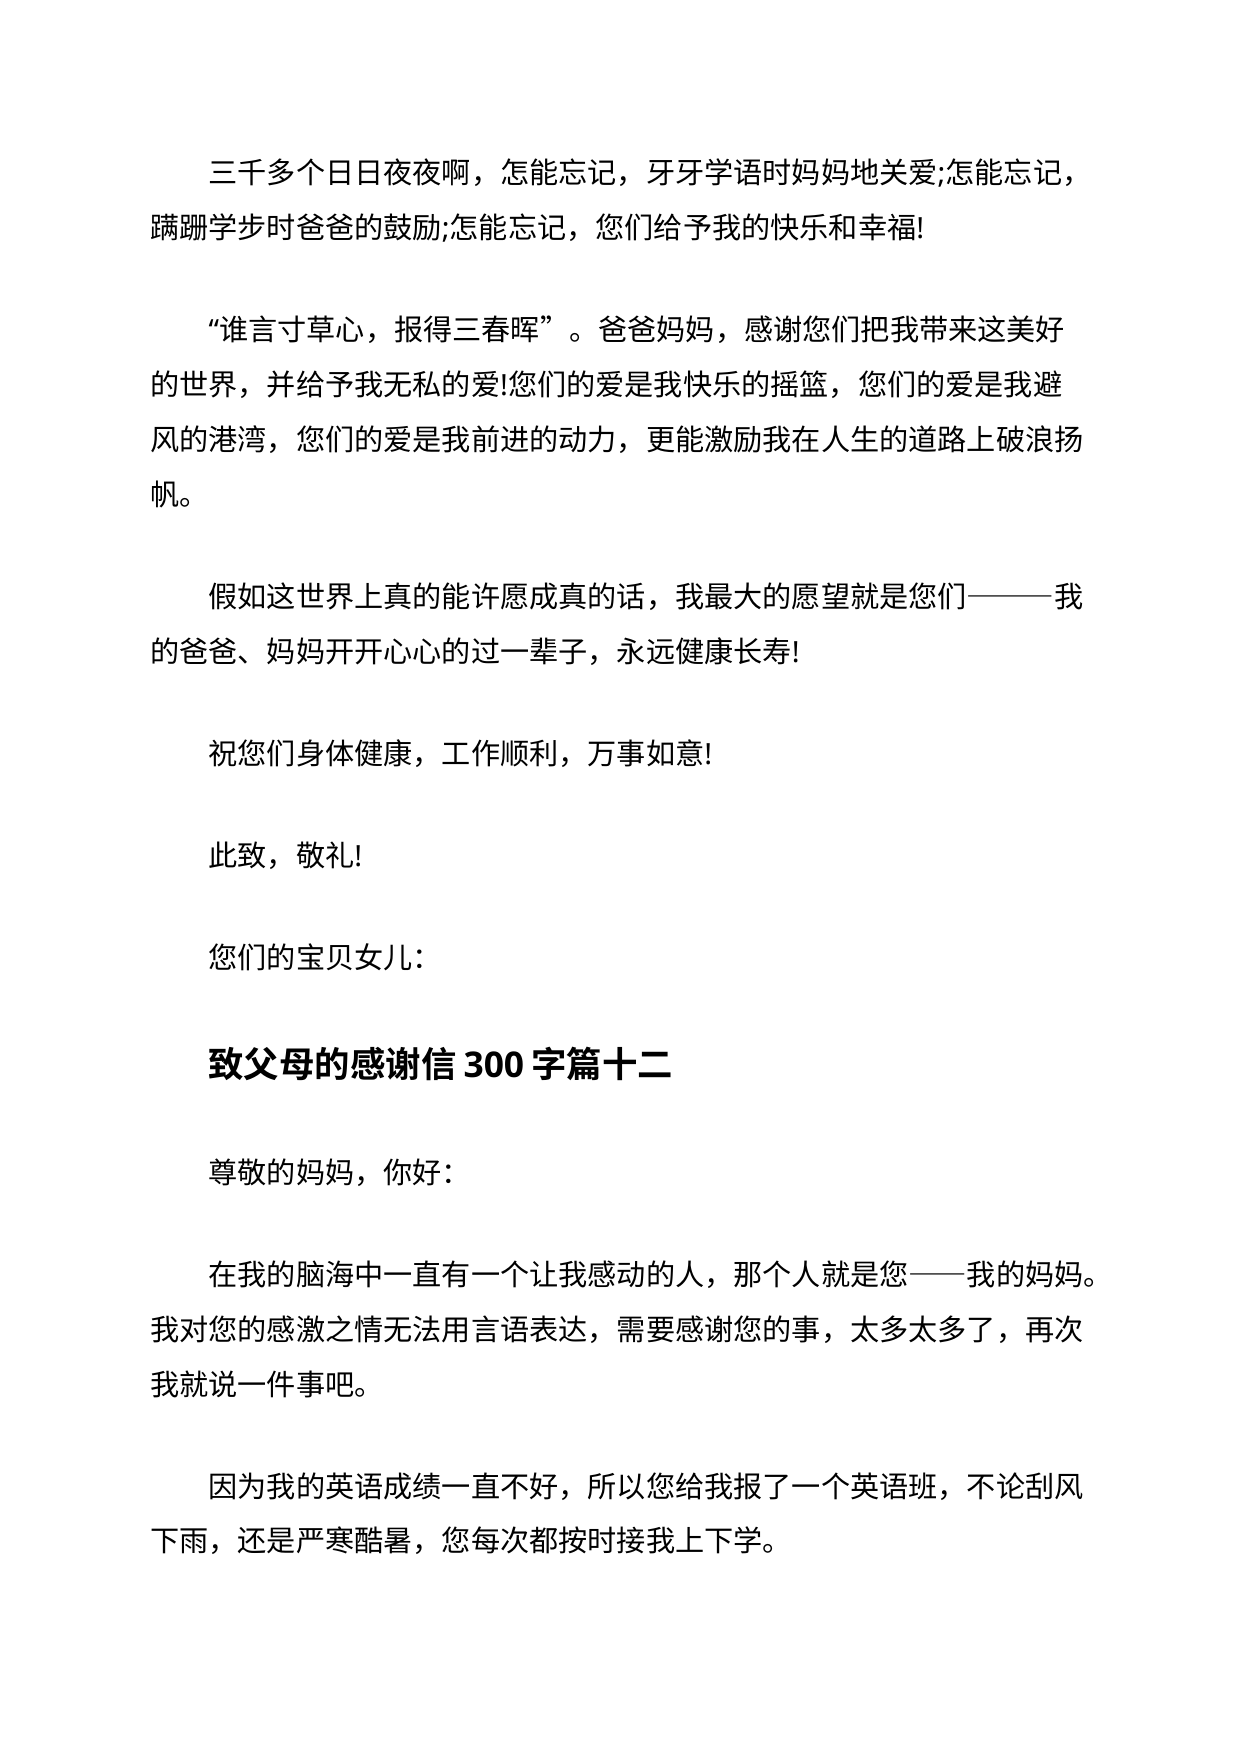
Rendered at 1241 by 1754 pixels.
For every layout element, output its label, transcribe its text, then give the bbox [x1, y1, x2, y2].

text 致父母的感谢信300字篇十二 [150, 1036, 1090, 1088]
text 在我的脑海中一直有一个让我感动的人，那个人就是您——我的妈妈。我对您的感激之情无法用言语表达，需要感谢您的事，太多太多了，再次我就说一件事吧。 [150, 1252, 1090, 1404]
text 三千多个日日夜夜啊，怎能忘记，牙牙学语时妈妈地关爱;怎能忘记，蹒跚学步时爸爸的鼓励;怎能忘记，您们给予我的快乐和幸福! [150, 150, 1090, 247]
text 尊敬的妈妈，你好： [150, 1150, 1090, 1192]
text 您们的宝贝女儿： [150, 934, 1090, 977]
text 祝您们身体健康，工作顺利，万事如意! [150, 731, 1090, 773]
text 此致，敬礼! [150, 832, 1090, 875]
text 假如这世界上真的能许愿成真的话，我最大的愿望就是您们———我的爸爸、妈妈开开心心的过一辈子，永远健康长寿! [150, 574, 1090, 671]
text 因为我的英语成绩一直不好，所以您给我报了一个英语班，不论刮风下雨，还是严寒酷暑，您每次都按时接我上下学。 [150, 1463, 1090, 1560]
text “谁言寸草心，报得三春晖”。爸爸妈妈，感谢您们把我带来这美好的世界，并给予我无私的爱!您们的爱是我快乐的摇篮，您们的爱是我避风的港湾，您们的爱是我前进的动力，更能激励我在人生的道路上破浪扬帆。 [150, 307, 1090, 514]
